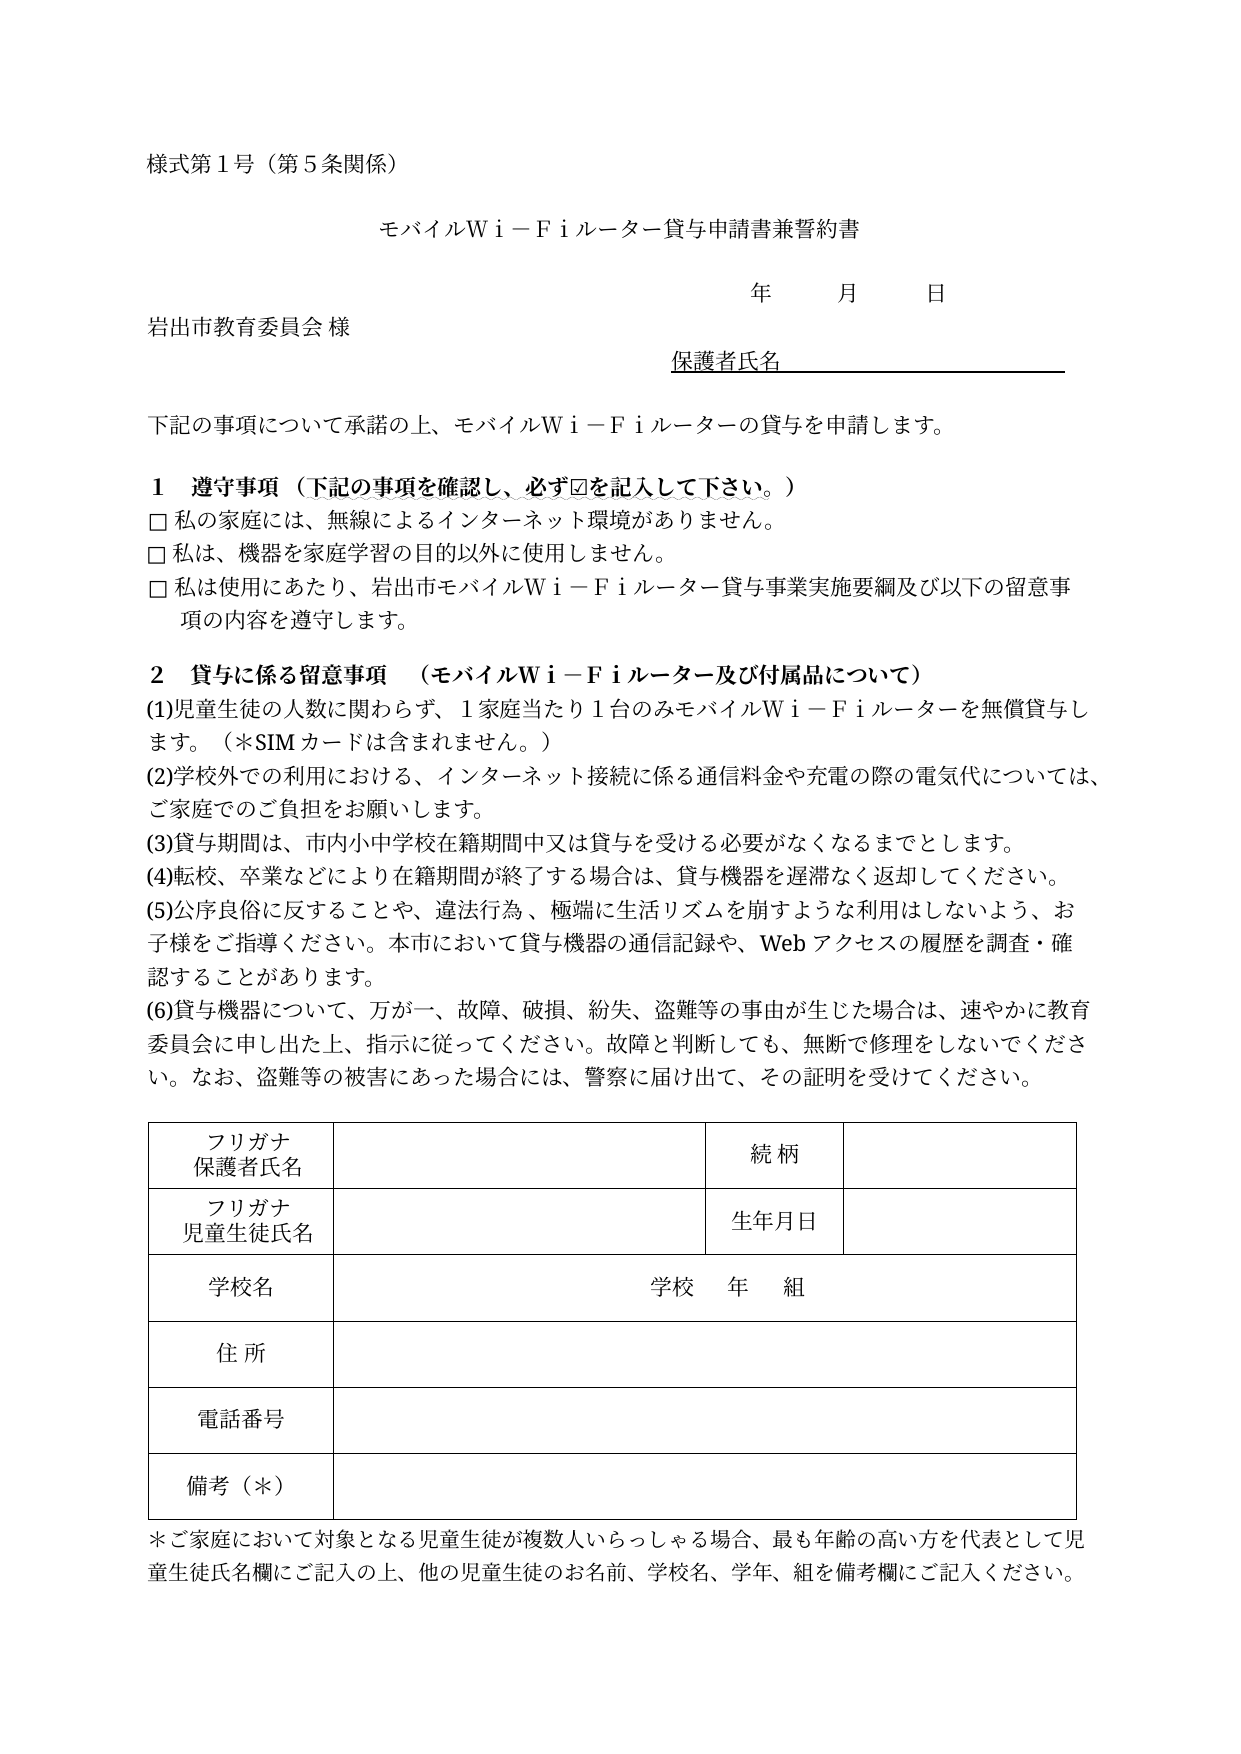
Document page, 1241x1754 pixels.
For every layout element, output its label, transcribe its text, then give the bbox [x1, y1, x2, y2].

table_cell 住 所 [149, 1322, 333, 1387]
text 様式第１号（第５条関係） [146, 148, 1092, 179]
table_header [844, 1123, 1076, 1188]
text □ 私は使用にあたり、岩出市モバイルＷｉ－Ｆｉルーター貸与事業実施要綱及び以下の留意事項の内容を遵守します。 [148, 569, 1092, 635]
text (5)公序良俗に反することや、違法行為 、極端に生活リズムを崩すような利用はしないよう、お子様をご指導ください。本市において貸与機器の通信記録や、Web アクセスの履歴を調査・確認することがあります。 [146, 892, 1092, 992]
text (3)貸与期間は、市内小中学校在籍期間中又は貸与を受ける必要がなくなるまでとします。 [146, 824, 1092, 858]
text (4)転校、卒業などにより在籍期間が終了する場合は、貸与機器を遅滞なく返却してください。 [146, 858, 1092, 891]
table_cell [844, 1189, 1076, 1254]
table_cell [334, 1454, 1076, 1519]
text モバイルＷｉ－Ｆｉルーター貸与申請書兼誓約書 [146, 212, 1092, 243]
text (1)児童生徒の人数に関わらず、１家庭当たり１台のみモバイルＷｉ－Ｆｉルーターを無償貸与します。（＊SIMカードは含まれません。） [146, 690, 1092, 757]
table_header 続 柄 [706, 1123, 843, 1188]
text □ 私の家庭には、無線によるインターネット環境がありません。 [148, 502, 1092, 535]
table_cell フリガナ 児童生徒氏名 [149, 1189, 333, 1254]
text 保護者氏名 名 [148, 344, 1087, 375]
table_cell [334, 1322, 1076, 1387]
text 岩出市教育委員会 様 [148, 310, 1092, 341]
table_cell [334, 1388, 1076, 1453]
table_cell 電話番号 [149, 1388, 333, 1453]
text １ 遵守事項 （下記の事項を確認し、必ず☑を記入して下さい。） [148, 468, 1092, 502]
text 下記の事項について承諾の上、モバイルＷｉ－Ｆｉルーターの貸与を申請します。 [148, 410, 1092, 439]
table_cell 学校 年 組 [334, 1255, 1076, 1321]
table_cell 生年月日 [706, 1189, 843, 1254]
text (6)貸与機器について、万が一、故障、破損、紛失、盗難等の事由が生じた場合は、速やかに教育委員会に申し出た上、指示に従ってください。故障と判断しても、無断で修理をしないでください。なお、盗難等の被害にあった場合には、警察に届け出て、その証明を受けてください。 [146, 992, 1092, 1092]
table_cell 学校名 [149, 1255, 333, 1321]
text (2)学校外での利用における、インターネット接続に係る通信料金や充電の際の電気代については、ご家庭でのご負担をお願いします。 [146, 757, 1092, 824]
table_header フリガナ 保護者氏名 [149, 1123, 333, 1188]
table_cell 備考（＊） [149, 1454, 333, 1519]
table_cell [334, 1189, 705, 1254]
text 年 月 日 [148, 276, 1092, 307]
table_header [334, 1123, 705, 1188]
text ２ 貸与に係る留意事項 （モバイルＷｉ－Ｆｉルーター及び付属品について） [146, 657, 1092, 690]
text □ 私は、機器を家庭学習の目的以外に使用しません。 [146, 535, 1092, 568]
text ＊ご家庭において対象となる児童生徒が複数人いらっしゃる場合、最も年齢の高い方を代表として児童生徒氏名欄にご記入の上、他の児童生徒のお名前、学校名、学年、組を備考欄にご記入ください。 [148, 1520, 1092, 1587]
